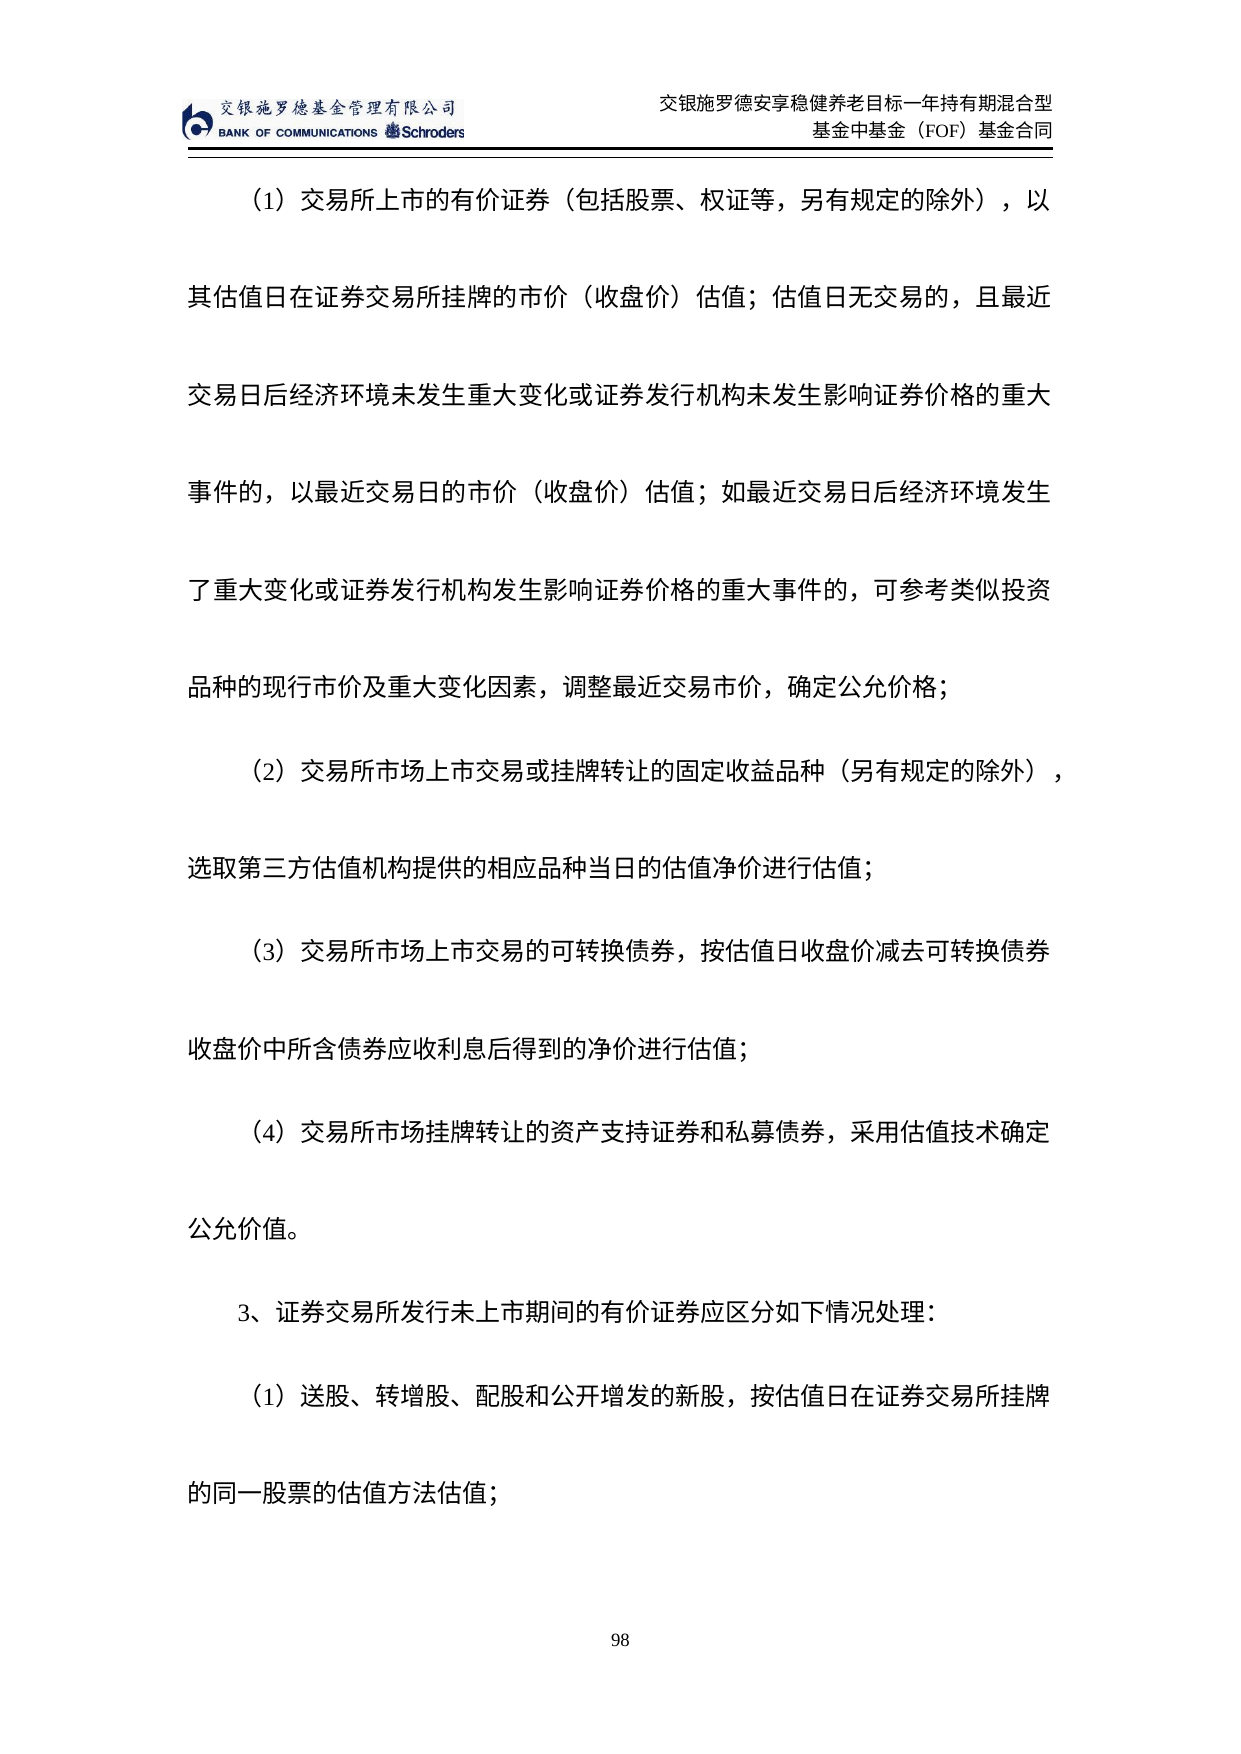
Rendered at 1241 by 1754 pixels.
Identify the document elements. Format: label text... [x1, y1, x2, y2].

text （2）交易所市场上市交易或挂牌转让的固定收益品种（另有规定的除外），选取第三方估值机构提供的相应品种当日的估值净价进行估值； [187, 737, 1053, 899]
text （4）交易所市场挂牌转让的资产支持证券和私募债券，采用估值技术确定公允价值。 [187, 1098, 1053, 1260]
picture [182, 99, 464, 140]
text （1）交易所上市的有价证券（包括股票、权证等，另有规定的除外），以其估值日在证券交易所挂牌的市价（收盘价）估值；估值日无交易的，且最近交易日后经济环境未发生重大变化或证券发行机构未发生影响证券价格的重大事件的，以最近交易日的市价（收盘价）估值；如最近交易日后经济环境发生了重大变化或证券发行机构发生影响证券价格的重大事件的，可参考类似投资品种的现行市价及重大变化因素，调整最近交易市价，确定公允价格； [187, 166, 1053, 718]
text （3）交易所市场上市交易的可转换债券，按估值日收盘价减去可转换债券收盘价中所含债券应收利息后得到的净价进行估值； [187, 917, 1053, 1080]
text 3、证券交易所发行未上市期间的有价证券应区分如下情况处理： [187, 1278, 1053, 1343]
text （1）送股、转增股、配股和公开增发的新股，按估值日在证券交易所挂牌的同一股票的估值方法估值； [187, 1362, 1053, 1524]
